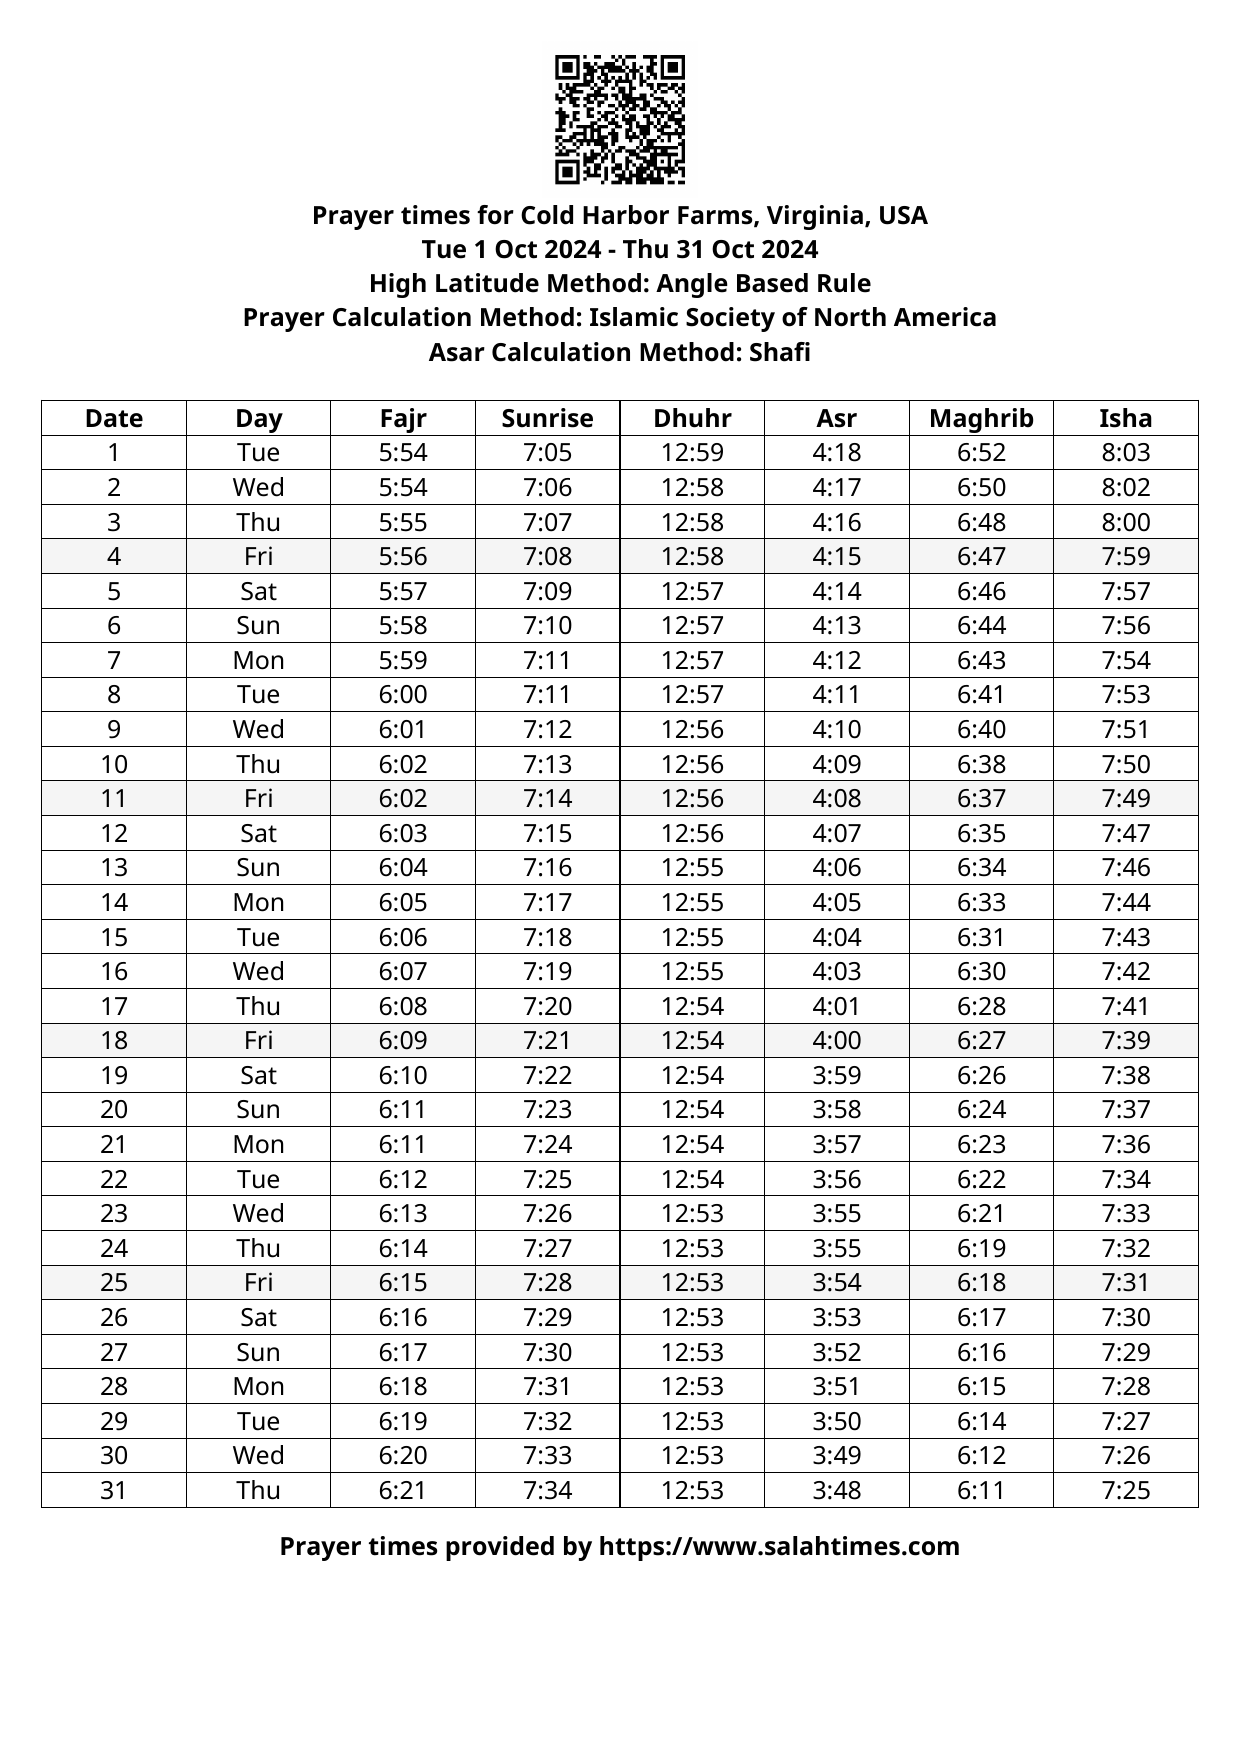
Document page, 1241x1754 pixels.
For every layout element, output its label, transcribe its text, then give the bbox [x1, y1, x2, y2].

table_cell 6:00 [331, 678, 475, 711]
table_cell 27 [42, 1335, 186, 1368]
table_cell 18 [42, 1024, 186, 1057]
table_cell 6:52 [910, 436, 1053, 469]
table_cell 31 [42, 1473, 186, 1507]
table_cell 4:09 [765, 747, 909, 780]
table_cell 6:41 [910, 678, 1053, 711]
table_cell 12:55 [621, 851, 764, 884]
table_cell 7:43 [1054, 920, 1198, 953]
table_cell 4:01 [765, 989, 909, 1022]
table_cell 5:54 [331, 470, 475, 504]
table_cell 6:10 [331, 1058, 475, 1092]
table_cell 6:27 [910, 1024, 1053, 1057]
table_cell 6:30 [910, 954, 1053, 988]
table_cell 12:53 [621, 1369, 764, 1403]
table_cell 19 [42, 1058, 186, 1092]
table_cell 6:12 [910, 1439, 1053, 1472]
table_cell 4:00 [765, 1024, 909, 1057]
table_cell 21 [42, 1127, 186, 1161]
table_cell 6:05 [331, 885, 475, 919]
table_cell 12:54 [621, 1058, 764, 1092]
table_cell Wed [187, 712, 330, 746]
table_cell 6:18 [910, 1266, 1053, 1299]
table_cell 9 [42, 712, 186, 746]
table_cell Tue [187, 1404, 330, 1437]
table_cell 7:16 [476, 851, 619, 884]
table_cell 8:03 [1054, 436, 1198, 469]
table_cell 6:06 [331, 920, 475, 953]
table_cell Sat [187, 1058, 330, 1092]
table_cell 17 [42, 989, 186, 1022]
table_cell Mon [187, 1127, 330, 1161]
table_cell 7:51 [1054, 712, 1198, 746]
text Asar Calculation Method: Shafi [42, 334, 1198, 368]
table_cell 14 [42, 885, 186, 919]
table_cell 7:31 [476, 1369, 619, 1403]
table_cell 6:11 [910, 1473, 1053, 1507]
table_cell 7:56 [1054, 609, 1198, 642]
table_cell Wed [187, 470, 330, 504]
table_cell 3:58 [765, 1093, 909, 1126]
table_cell 6:46 [910, 574, 1053, 607]
table_cell 6:34 [910, 851, 1053, 884]
table_cell 3:56 [765, 1162, 909, 1195]
table_cell 5:59 [331, 643, 475, 677]
table_cell 6:02 [331, 747, 475, 780]
table_cell 12:55 [621, 885, 764, 919]
table_cell 6:37 [910, 781, 1053, 815]
table_cell Wed [187, 1439, 330, 1472]
table_cell 6:09 [331, 1024, 475, 1057]
table_cell 7:15 [476, 816, 619, 849]
table_cell 6:18 [331, 1369, 475, 1403]
table_cell 7:33 [476, 1439, 619, 1472]
table_cell 4:18 [765, 436, 909, 469]
table_cell Sun [187, 1335, 330, 1368]
table_cell 12:53 [621, 1473, 764, 1507]
table_cell 12 [42, 816, 186, 849]
table_cell Sat [187, 574, 330, 607]
table_cell 3:52 [765, 1335, 909, 1368]
table_cell 7:44 [1054, 885, 1198, 919]
table_cell 7:29 [476, 1300, 619, 1334]
table_cell 12:55 [621, 954, 764, 988]
table_cell 4:16 [765, 505, 909, 538]
table_cell 6:13 [331, 1196, 475, 1230]
table_cell 7:07 [476, 505, 619, 538]
table_cell 7:34 [1054, 1162, 1198, 1195]
table_cell 7:25 [1054, 1473, 1198, 1507]
table_cell 6 [42, 609, 186, 642]
table_cell 12:57 [621, 678, 764, 711]
table_cell 6:14 [910, 1404, 1053, 1437]
table_cell 6:01 [331, 712, 475, 746]
table_cell 4:15 [765, 539, 909, 573]
table_cell 7:22 [476, 1058, 619, 1092]
table_cell Thu [187, 1473, 330, 1507]
table_cell 6:24 [910, 1093, 1053, 1126]
table_cell 3 [42, 505, 186, 538]
table_header Fajr [331, 401, 475, 434]
table_cell 12:54 [621, 1093, 764, 1126]
table_cell 8:00 [1054, 505, 1198, 538]
table_cell 6:31 [910, 920, 1053, 953]
table_cell 12:56 [621, 712, 764, 746]
table_cell Thu [187, 747, 330, 780]
table_cell 6:40 [910, 712, 1053, 746]
table_cell 1 [42, 436, 186, 469]
table_cell Sat [187, 1300, 330, 1334]
table_cell 25 [42, 1266, 186, 1299]
table_cell 24 [42, 1231, 186, 1264]
table_cell 7:26 [1054, 1439, 1198, 1472]
table_cell 12:58 [621, 505, 764, 538]
table_cell 6:11 [331, 1127, 475, 1161]
table_cell 6:14 [331, 1231, 475, 1264]
table_cell 7:21 [476, 1024, 619, 1057]
table_cell 20 [42, 1093, 186, 1126]
table_cell 5:57 [331, 574, 475, 607]
table_cell 12:56 [621, 816, 764, 849]
text Prayer times provided by https://www.salahtimes.com [42, 1528, 1198, 1563]
table_cell 4:04 [765, 920, 909, 953]
table_cell Fri [187, 1266, 330, 1299]
table_cell 12:53 [621, 1300, 764, 1334]
table_cell Sun [187, 851, 330, 884]
table_cell 7:24 [476, 1127, 619, 1161]
table_cell 7:05 [476, 436, 619, 469]
table_cell 6:17 [910, 1300, 1053, 1334]
table_cell 7:46 [1054, 851, 1198, 884]
table_cell 12:58 [621, 539, 764, 573]
table_cell 6:22 [910, 1162, 1053, 1195]
table_cell 6:43 [910, 643, 1053, 677]
table_cell 6:08 [331, 989, 475, 1022]
table_cell 3:48 [765, 1473, 909, 1507]
table_cell 5:54 [331, 436, 475, 469]
table_cell 6:03 [331, 816, 475, 849]
table_cell 7:09 [476, 574, 619, 607]
table_cell 12:53 [621, 1404, 764, 1437]
text High Latitude Method: Angle Based Rule [42, 266, 1198, 300]
table_cell Tue [187, 920, 330, 953]
table_cell 6:12 [331, 1162, 475, 1195]
table_cell 7:14 [476, 781, 619, 815]
table_cell Thu [187, 505, 330, 538]
table_cell 7:53 [1054, 678, 1198, 711]
table_cell 12:53 [621, 1439, 764, 1472]
table_cell 2 [42, 470, 186, 504]
table_header Sunrise [476, 401, 619, 434]
table_cell 7:10 [476, 609, 619, 642]
table_cell 6:02 [331, 781, 475, 815]
table_cell 7:28 [1054, 1369, 1198, 1403]
table_cell 6:21 [910, 1196, 1053, 1230]
table_cell 12:58 [621, 470, 764, 504]
table_cell 5:56 [331, 539, 475, 573]
table_cell 4:13 [765, 609, 909, 642]
table_header Date [42, 401, 186, 434]
table_header Dhuhr [621, 401, 764, 434]
table_cell 6:15 [331, 1266, 475, 1299]
table_cell 7:54 [1054, 643, 1198, 677]
table_cell 12:53 [621, 1231, 764, 1264]
table_cell 6:48 [910, 505, 1053, 538]
table_cell 7:17 [476, 885, 619, 919]
table_cell 7:19 [476, 954, 619, 988]
picture [542, 41, 699, 198]
table_cell Wed [187, 1196, 330, 1230]
table_header Day [187, 401, 330, 434]
table_cell 6:11 [331, 1093, 475, 1126]
table_cell Mon [187, 1369, 330, 1403]
table_cell 6:23 [910, 1127, 1053, 1161]
table_cell Fri [187, 781, 330, 815]
table_cell Sun [187, 1093, 330, 1126]
table_cell 23 [42, 1196, 186, 1230]
table_cell 30 [42, 1439, 186, 1472]
table_cell 11 [42, 781, 186, 815]
table_cell 6:04 [331, 851, 475, 884]
table_cell 12:57 [621, 574, 764, 607]
table_cell 7:08 [476, 539, 619, 573]
table_cell 4:08 [765, 781, 909, 815]
table_cell 5:58 [331, 609, 475, 642]
table_cell Tue [187, 1162, 330, 1195]
table_cell 6:47 [910, 539, 1053, 573]
table_cell 12:54 [621, 1162, 764, 1195]
table_cell 7:20 [476, 989, 619, 1022]
text Prayer times for Cold Harbor Farms, Virginia, USA [42, 198, 1198, 232]
table_cell 29 [42, 1404, 186, 1437]
table_cell Sat [187, 816, 330, 849]
table_cell 6:07 [331, 954, 475, 988]
table_cell 7:42 [1054, 954, 1198, 988]
table_cell 3:49 [765, 1439, 909, 1472]
table_cell Mon [187, 643, 330, 677]
table_cell 6:20 [331, 1439, 475, 1472]
table_cell 7:50 [1054, 747, 1198, 780]
table_cell 7:36 [1054, 1127, 1198, 1161]
table_cell 4 [42, 539, 186, 573]
table_cell 12:53 [621, 1335, 764, 1368]
table_cell 3:53 [765, 1300, 909, 1334]
table_cell 8:02 [1054, 470, 1198, 504]
table_cell Mon [187, 885, 330, 919]
table_cell 7:26 [476, 1196, 619, 1230]
table_cell 7:13 [476, 747, 619, 780]
table_cell Wed [187, 954, 330, 988]
table_header Maghrib [910, 401, 1053, 434]
table_cell 4:03 [765, 954, 909, 988]
table_cell 15 [42, 920, 186, 953]
table_cell 7:34 [476, 1473, 619, 1507]
table_cell 7:18 [476, 920, 619, 953]
table_cell 16 [42, 954, 186, 988]
table_cell 6:44 [910, 609, 1053, 642]
table_cell 7:27 [476, 1231, 619, 1264]
table_cell 6:16 [331, 1300, 475, 1334]
table_cell 12:54 [621, 989, 764, 1022]
table_cell 6:38 [910, 747, 1053, 780]
table_cell 7:39 [1054, 1024, 1198, 1057]
table_cell 6:50 [910, 470, 1053, 504]
text Prayer Calculation Method: Islamic Society of North America [42, 300, 1198, 334]
table_cell 12:53 [621, 1266, 764, 1299]
table_cell 12:53 [621, 1196, 764, 1230]
table_cell 7:33 [1054, 1196, 1198, 1230]
table_cell 12:56 [621, 747, 764, 780]
table_cell 7:29 [1054, 1335, 1198, 1368]
table_cell 6:35 [910, 816, 1053, 849]
table_header Asr [765, 401, 909, 434]
table_cell 7 [42, 643, 186, 677]
table_cell 12:57 [621, 609, 764, 642]
table_cell 6:33 [910, 885, 1053, 919]
table_cell 4:12 [765, 643, 909, 677]
table_cell 6:17 [331, 1335, 475, 1368]
table_cell 5 [42, 574, 186, 607]
table_cell 6:15 [910, 1369, 1053, 1403]
table_cell 8 [42, 678, 186, 711]
table_cell 7:49 [1054, 781, 1198, 815]
table_cell 7:06 [476, 470, 619, 504]
table_cell 7:32 [1054, 1231, 1198, 1264]
table_cell 7:37 [1054, 1093, 1198, 1126]
table_cell 6:26 [910, 1058, 1053, 1092]
table_cell 3:55 [765, 1196, 909, 1230]
table_cell 28 [42, 1369, 186, 1403]
table_cell 7:23 [476, 1093, 619, 1126]
table_cell 13 [42, 851, 186, 884]
table_cell 6:19 [910, 1231, 1053, 1264]
table_cell 3:54 [765, 1266, 909, 1299]
table_cell 3:57 [765, 1127, 909, 1161]
table_cell Tue [187, 436, 330, 469]
table_cell 12:54 [621, 1127, 764, 1161]
table_cell 6:19 [331, 1404, 475, 1437]
table_cell 7:31 [1054, 1266, 1198, 1299]
table_cell 7:57 [1054, 574, 1198, 607]
table_cell Tue [187, 678, 330, 711]
table_cell 3:51 [765, 1369, 909, 1403]
table_cell 4:05 [765, 885, 909, 919]
table_cell 5:55 [331, 505, 475, 538]
table_cell 7:25 [476, 1162, 619, 1195]
table_cell 12:57 [621, 643, 764, 677]
table_cell 3:55 [765, 1231, 909, 1264]
table_cell Thu [187, 989, 330, 1022]
table_cell 7:41 [1054, 989, 1198, 1022]
table_cell 6:21 [331, 1473, 475, 1507]
table_cell 12:56 [621, 781, 764, 815]
table_cell 22 [42, 1162, 186, 1195]
table_cell 7:47 [1054, 816, 1198, 849]
table_cell 7:59 [1054, 539, 1198, 573]
table_cell 4:14 [765, 574, 909, 607]
table_cell 4:06 [765, 851, 909, 884]
table_cell 4:07 [765, 816, 909, 849]
table_cell 12:59 [621, 436, 764, 469]
table_cell 7:27 [1054, 1404, 1198, 1437]
table_cell 7:30 [476, 1335, 619, 1368]
table_cell 26 [42, 1300, 186, 1334]
table_cell 7:38 [1054, 1058, 1198, 1092]
table_cell 7:28 [476, 1266, 619, 1299]
table_cell 4:17 [765, 470, 909, 504]
table_cell 10 [42, 747, 186, 780]
table_cell 7:30 [1054, 1300, 1198, 1334]
table_cell 4:11 [765, 678, 909, 711]
table_cell 12:55 [621, 920, 764, 953]
table_cell Thu [187, 1231, 330, 1264]
table_cell 6:28 [910, 989, 1053, 1022]
table_cell Sun [187, 609, 330, 642]
table_header Isha [1054, 401, 1198, 434]
table_cell 7:11 [476, 678, 619, 711]
table_cell 7:32 [476, 1404, 619, 1437]
table_cell 3:50 [765, 1404, 909, 1437]
table_cell Fri [187, 539, 330, 573]
text Tue 1 Oct 2024 - Thu 31 Oct 2024 [42, 232, 1198, 266]
table_cell Fri [187, 1024, 330, 1057]
table_cell 7:11 [476, 643, 619, 677]
table_cell 12:54 [621, 1024, 764, 1057]
table_cell 7:12 [476, 712, 619, 746]
table_cell 3:59 [765, 1058, 909, 1092]
table_cell 4:10 [765, 712, 909, 746]
table_cell 6:16 [910, 1335, 1053, 1368]
